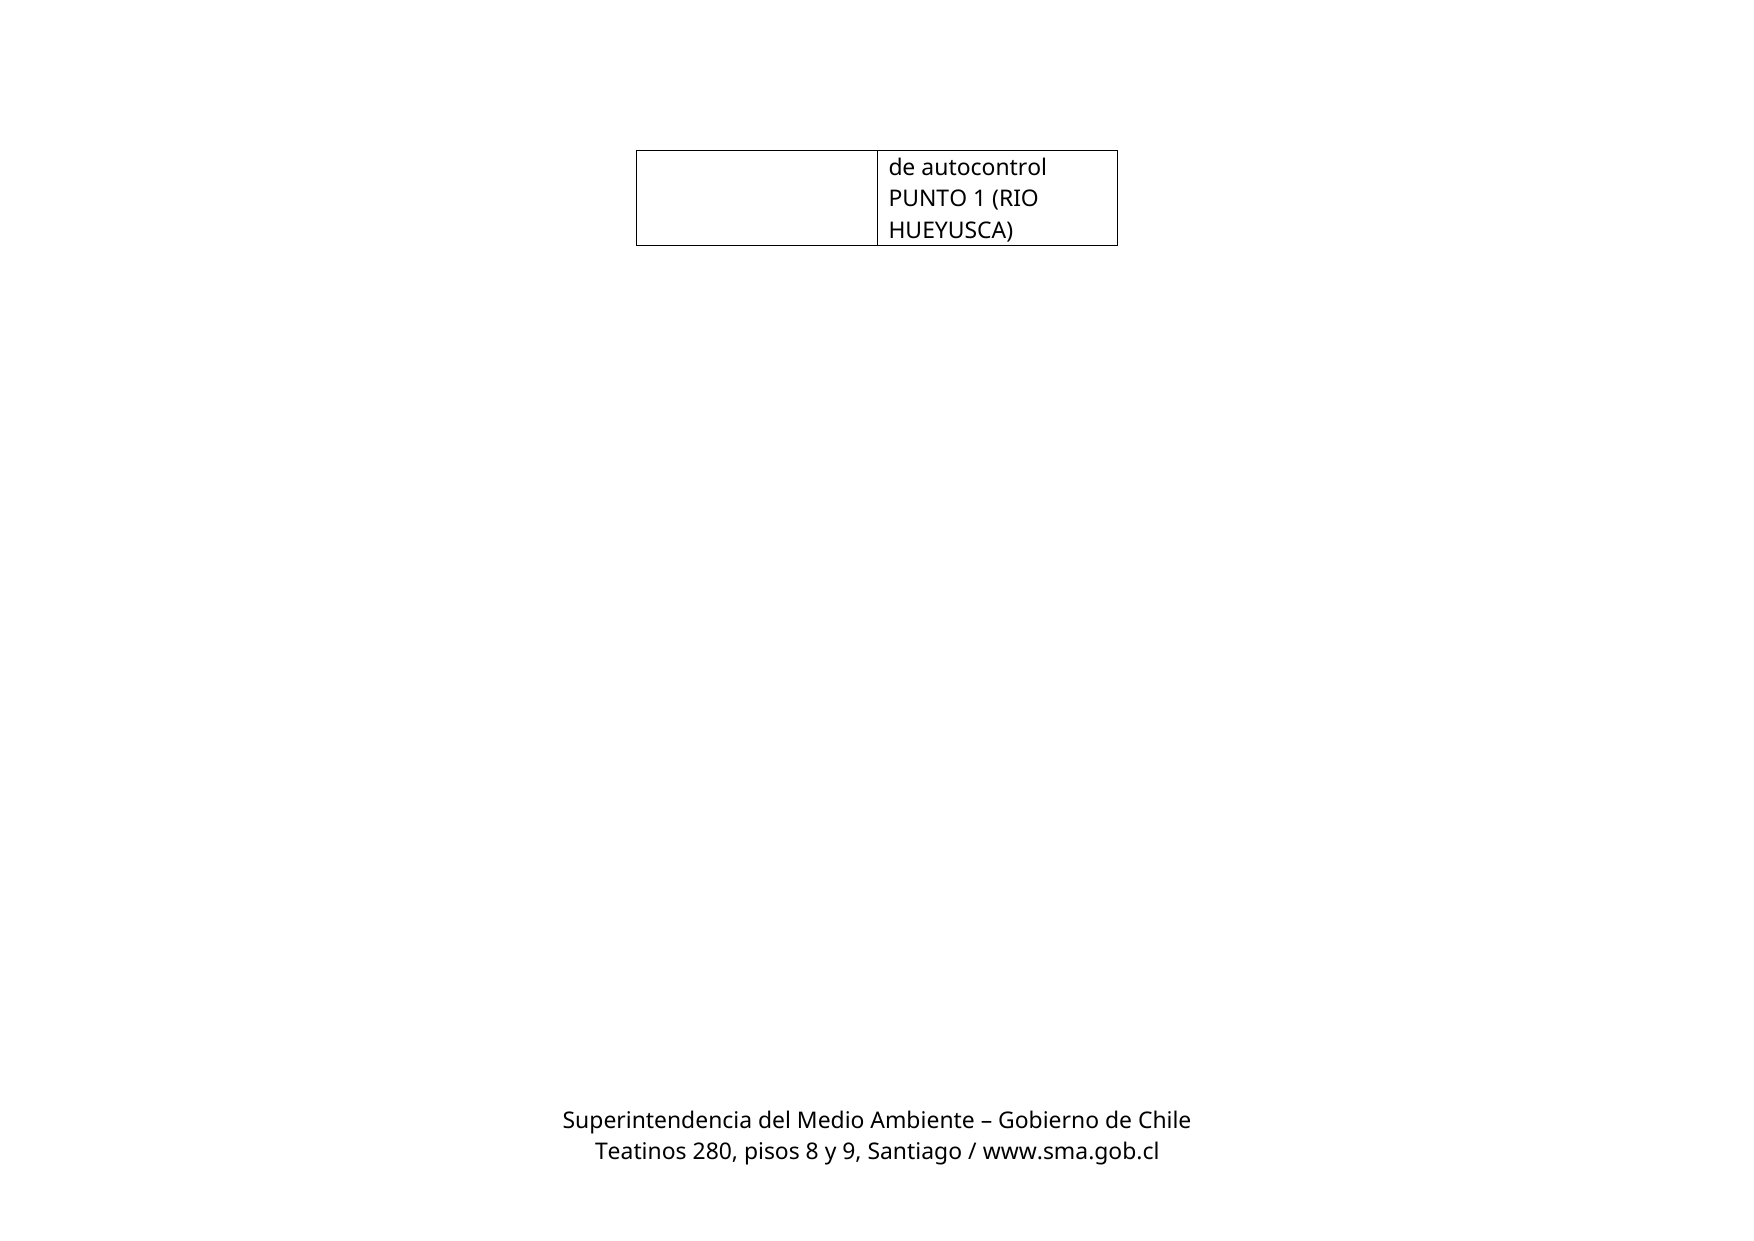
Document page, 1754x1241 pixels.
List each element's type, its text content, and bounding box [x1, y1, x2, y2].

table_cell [878, 151, 1117, 245]
table_cell 1 [637, 151, 877, 245]
